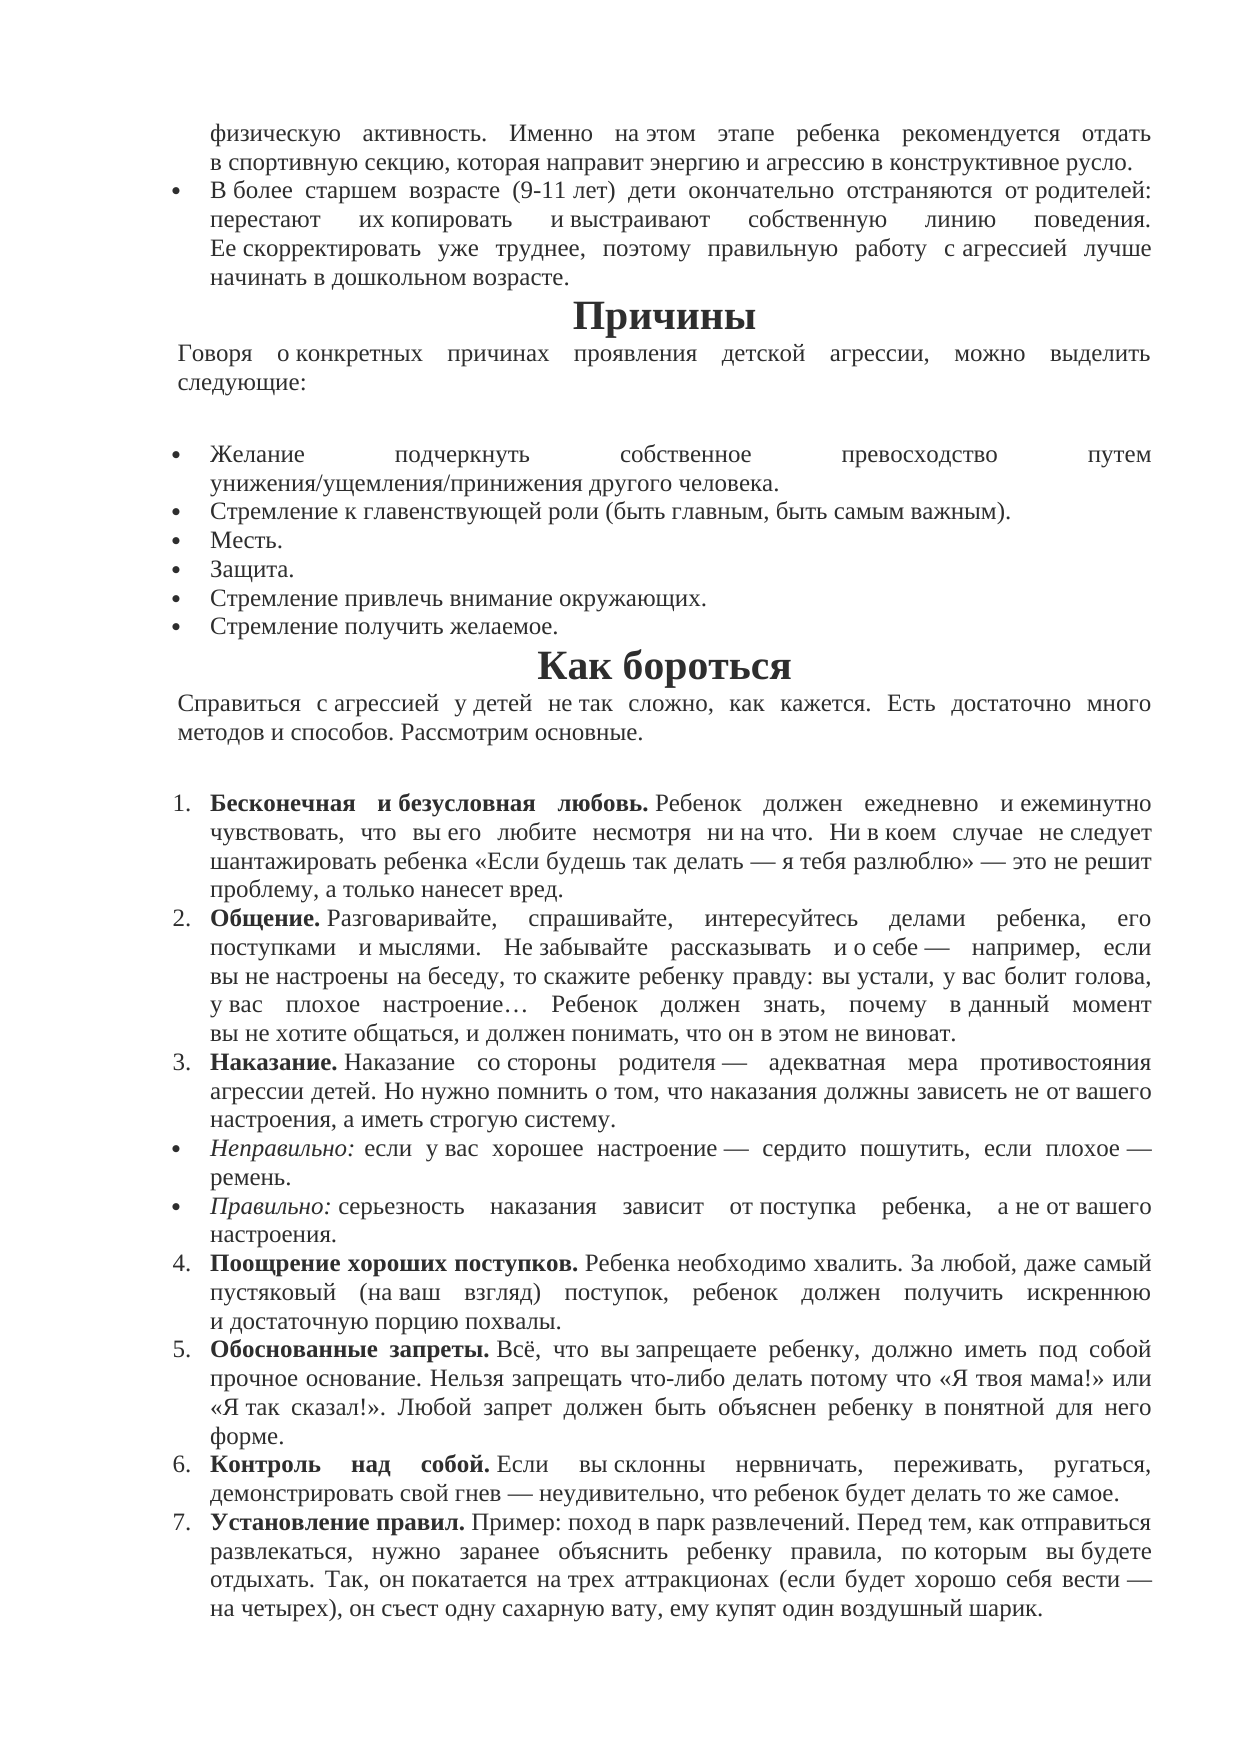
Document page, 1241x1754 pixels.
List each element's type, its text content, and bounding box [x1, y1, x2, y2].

list Обоснованные запреты. Всё, что вы запрещаете ребенку, должно иметь под собой прочное основание. Нельзя запрещать что-либо делать потому что «Я твоя мама!» или «Я так сказал!». Любой запрет должен быть объяснен ребенку в понятной для него форме. [172, 1334, 1152, 1449]
list Установление правил. Пример: поход в парк развлечений. Перед тем, как отправиться развлекаться, нужно заранее объяснить ребенку правила, по которым вы будете отдыхать. Так, он покатается на трех аттракционах (если будет хорошо себя вести — на четырех), он съест одну сахарную вату, ему купят один воздушный шарик. [172, 1507, 1152, 1622]
list Бесконечная и безусловная любовь. Ребенок должен ежедневно и ежеминутно чувствовать, что вы его любите несмотря ни на что. Ни в коем случае не следует шантажировать ребенка «Если будешь так делать — я тебя разлюблю» — это не решит проблему, а только нанесет вред. [172, 788, 1152, 903]
list Неправильно: если у вас хорошее настроение — сердито пошутить, если плохое — ремень. [172, 1133, 1152, 1191]
list Защита. [172, 554, 1152, 583]
list Желание подчеркнуть собственное превосходство путем унижения/ущемления/принижения другого человека. [172, 439, 1152, 496]
list Месть. [172, 525, 1152, 554]
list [172, 118, 1152, 176]
list Стремление к главенствующей роли (быть главным, быть самым важным). [172, 496, 1152, 525]
list Стремление получить желаемое. [172, 611, 1152, 640]
list Стремление привлечь внимание окружающих. [172, 583, 1152, 611]
text Говоря о конкретных причинах проявления детской агрессии, можно выделить следующие: [177, 338, 1152, 396]
text Справиться с агрессией у детей не так сложно, как кажется. Есть достаточно много методов и способов. Рассмотрим основные. [177, 688, 1152, 746]
list В более старшем возрасте (9-11 лет) дети окончательно отстраняются от родителей: перестают их копировать и выстраивают собственную линию поведения. Ее скорректировать уже труднее, поэтому правильную работу с агрессией лучше начинать в дошкольном возрасте. [172, 176, 1152, 291]
list Контроль над собой. Если вы склонны нервничать, переживать, ругаться, демонстрировать свой гнев — неудивительно, что ребенок будет делать то же самое. [172, 1449, 1152, 1507]
list Поощрение хороших поступков. Ребенка необходимо хвалить. За любой, даже самый пустяковый (на ваш взгляд) поступок, ребенок должен получить искреннюю и достаточную порцию похвалы. [172, 1248, 1152, 1334]
list Общение. Разговаривайте, спрашивайте, интересуйтесь делами ребенка, его поступками и мыслями. Не забывайте рассказывать и о себе — например, если вы не настроены на беседу, то скажите ребенку правду: вы устали, у вас болит голова, у вас плохое настроение… Ребенок должен знать, почему в данный момент вы не хотите общаться, и должен понимать, что он в этом не виноват. [172, 903, 1152, 1047]
list Наказание. Наказание со стороны родителя — адекватная мера противостояния агрессии детей. Но нужно помнить о том, что наказания должны зависеть не от вашего настроения, а иметь строгую систему. [172, 1047, 1152, 1133]
list Правильно: серьезность наказания зависит от поступка ребенка, а не от вашего настроения. [172, 1191, 1152, 1248]
text Причины [177, 291, 1152, 338]
text Как бороться [177, 640, 1152, 688]
